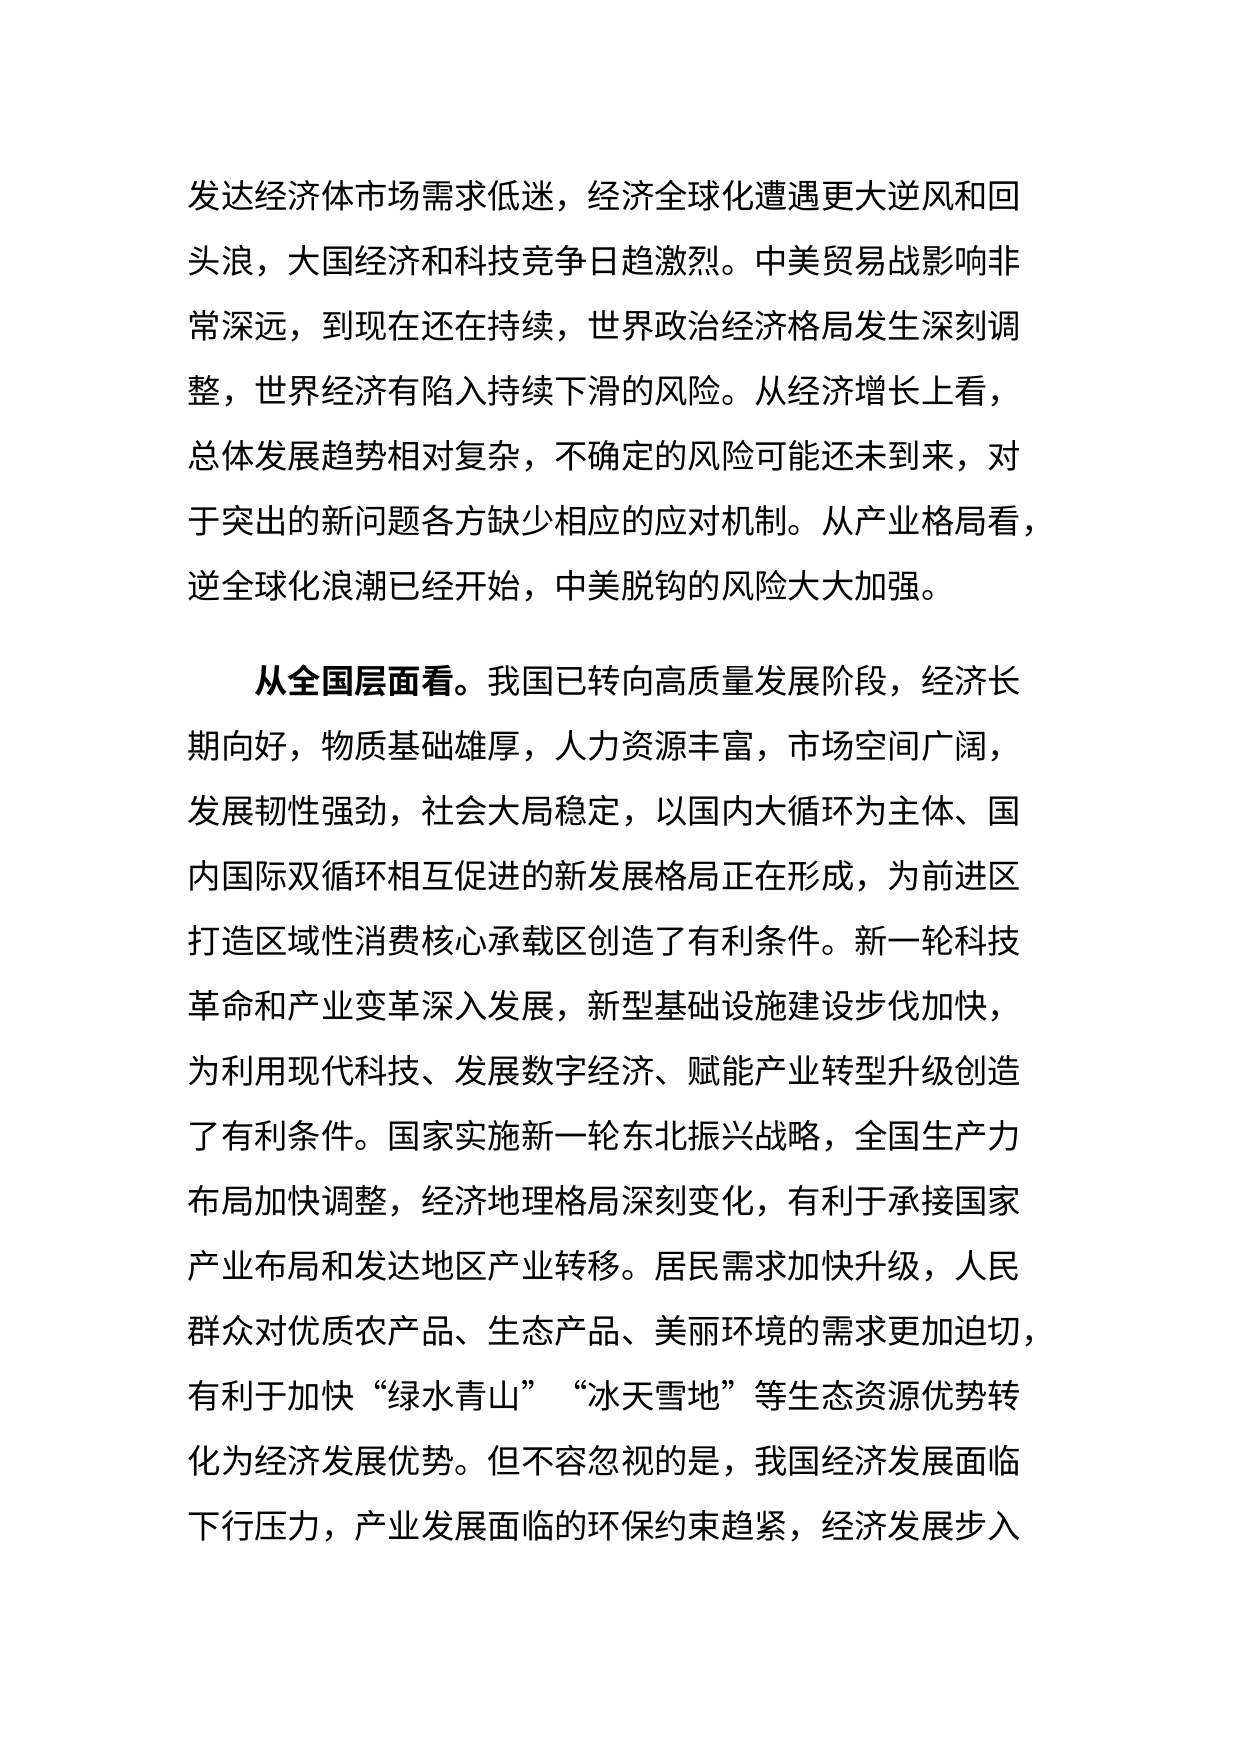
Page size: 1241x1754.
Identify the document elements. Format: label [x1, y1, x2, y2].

text [187, 162, 1053, 617]
text [187, 646, 1053, 1556]
